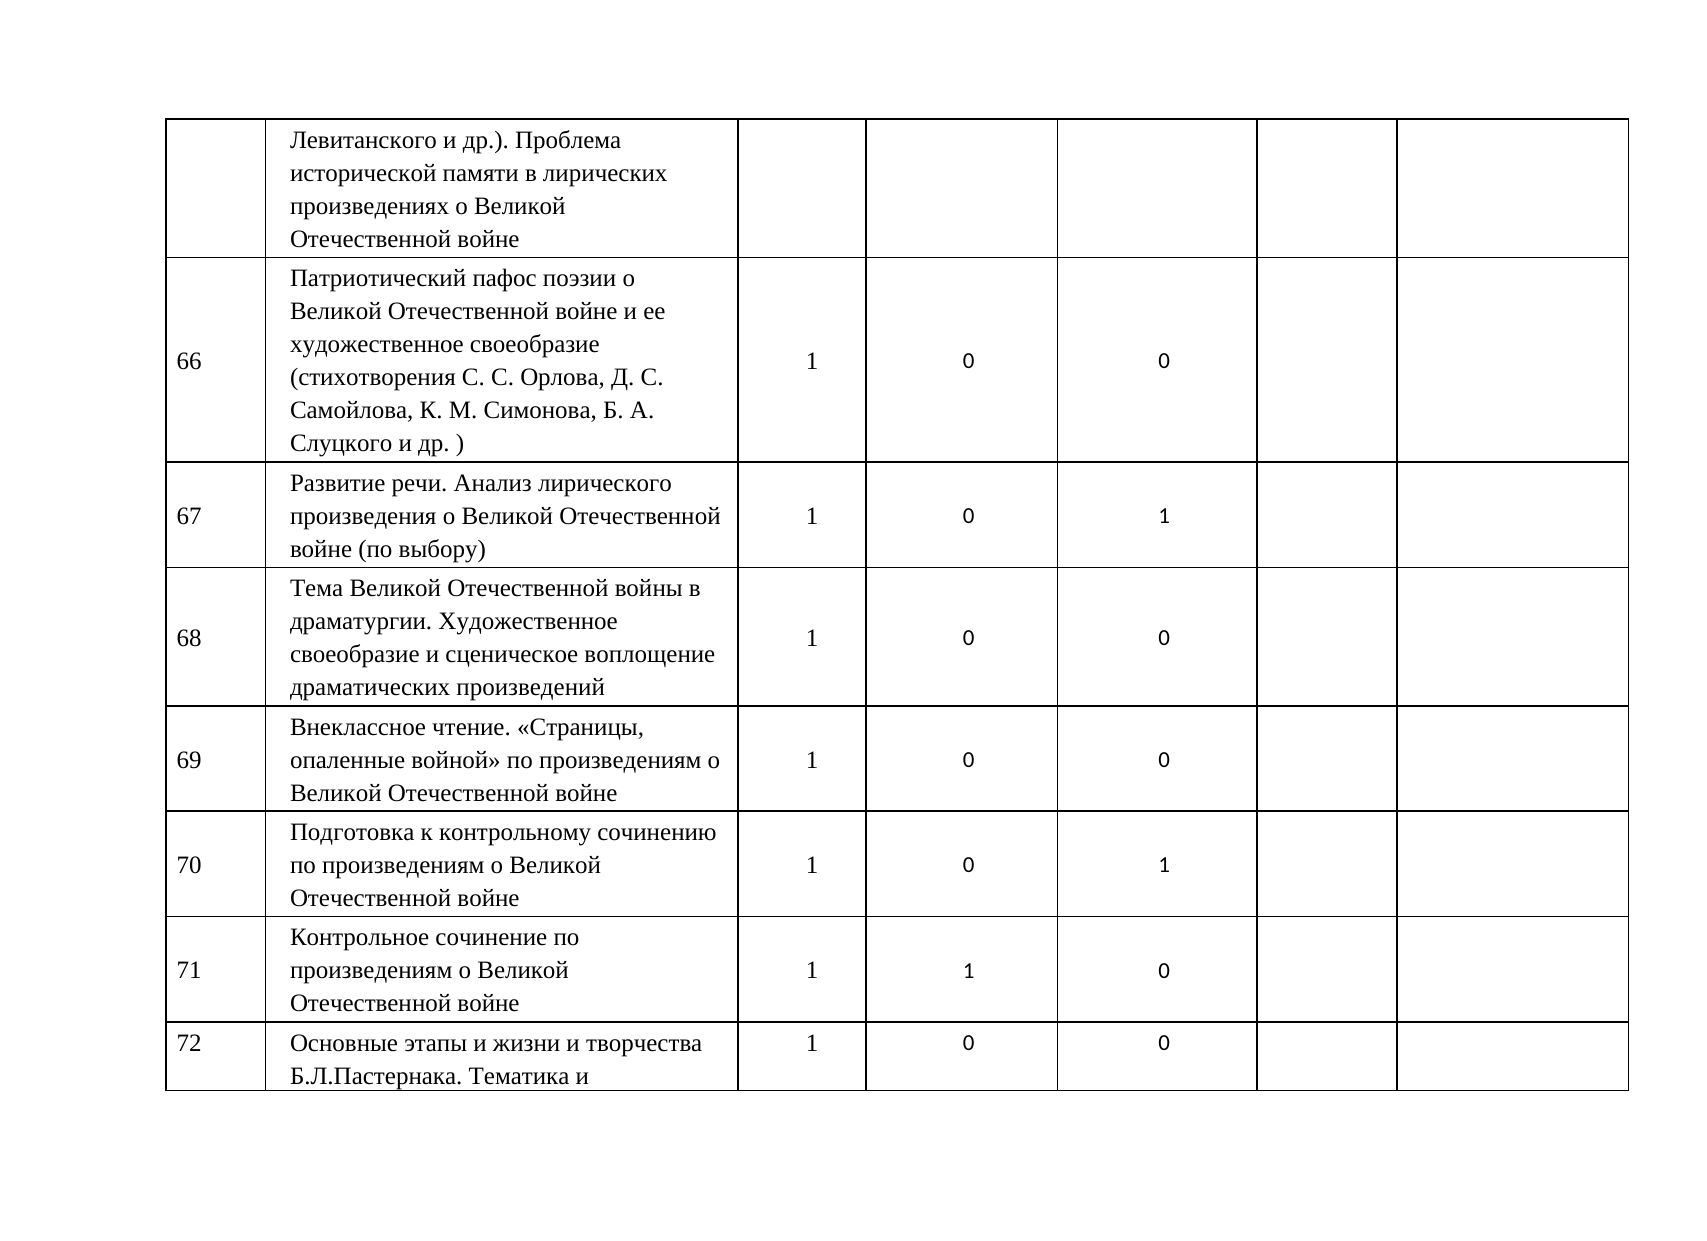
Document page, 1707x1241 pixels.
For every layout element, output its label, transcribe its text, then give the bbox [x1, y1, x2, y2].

table_cell 1 [739, 120, 865, 257]
table_cell 66 [167, 258, 265, 461]
table_cell 72 [167, 1023, 265, 1090]
table_cell [1398, 812, 1628, 916]
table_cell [266, 1023, 737, 1090]
table_cell 1 [1058, 463, 1256, 566]
table_cell 70 [167, 812, 265, 916]
table_cell 1 [739, 1023, 865, 1090]
table_cell [1258, 258, 1396, 461]
table_cell 0 [1058, 1023, 1256, 1090]
table_cell 1 [739, 568, 865, 705]
table_cell 0 [867, 812, 1057, 916]
table_cell 67 [167, 463, 265, 566]
table_cell 0 [1058, 568, 1256, 705]
table_cell 0 [867, 120, 1057, 257]
table_cell [1258, 707, 1396, 810]
table_cell [1398, 707, 1628, 810]
table_cell 1 [1058, 812, 1256, 916]
table_cell [1398, 1023, 1628, 1090]
table_cell [1258, 463, 1396, 566]
table_cell Развитие речи. Анализ лирического произведения о Великой Отечественной войне (по выбору) [266, 463, 737, 566]
table_cell 0 [867, 568, 1057, 705]
table_cell 0 [867, 1023, 1057, 1090]
table_cell 68 [167, 568, 265, 705]
table_cell Патриотический пафос поэзии о Великой Отечественной войне и ее художественное своеобразие (стихотворения С. С. Орлова, Д. С. Самойлова, К. М. Симонова, Б. А. Слуцкого и др. ) [266, 258, 737, 461]
table_cell Внеклассное чтение. «Страницы, опаленные войной» по произведениям о Великой Отечественной войне [266, 707, 737, 810]
table_cell [1258, 917, 1396, 1021]
table_cell 1 [739, 707, 865, 810]
table_cell 0 [867, 463, 1057, 566]
table_cell [1258, 568, 1396, 705]
table_cell 0 [867, 258, 1057, 461]
table_cell [1258, 120, 1396, 257]
table_cell [1258, 812, 1396, 916]
table_cell [1398, 463, 1628, 566]
table_cell 1 [739, 463, 865, 566]
table_cell [1398, 258, 1628, 461]
table_cell 0 [1058, 917, 1256, 1021]
table_cell 1 [739, 917, 865, 1021]
table_cell 1 [739, 258, 865, 461]
table_cell [1398, 120, 1628, 257]
table_cell Тема Великой Отечественной войны в драматургии. Художественное своеобразие и сценическое воплощение драматических произведений [266, 568, 737, 705]
table_cell [1258, 1023, 1396, 1090]
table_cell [266, 120, 737, 257]
table_cell 1 [739, 812, 865, 916]
table_cell 0 [1058, 120, 1256, 257]
table_cell 65 [167, 120, 265, 257]
table_cell 0 [1058, 258, 1256, 461]
table_cell 69 [167, 707, 265, 810]
table_cell [1398, 568, 1628, 705]
table_cell Подготовка к контрольному сочинению по произведениям о Великой Отечественной войне [266, 812, 737, 916]
table_cell [1398, 917, 1628, 1021]
table_cell 71 [167, 917, 265, 1021]
table_cell Контрольное сочинение по произведениям о Великой Отечественной войне [266, 917, 737, 1021]
table_cell 0 [867, 707, 1057, 810]
table_cell 1 [867, 917, 1057, 1021]
table_cell 0 [1058, 707, 1256, 810]
